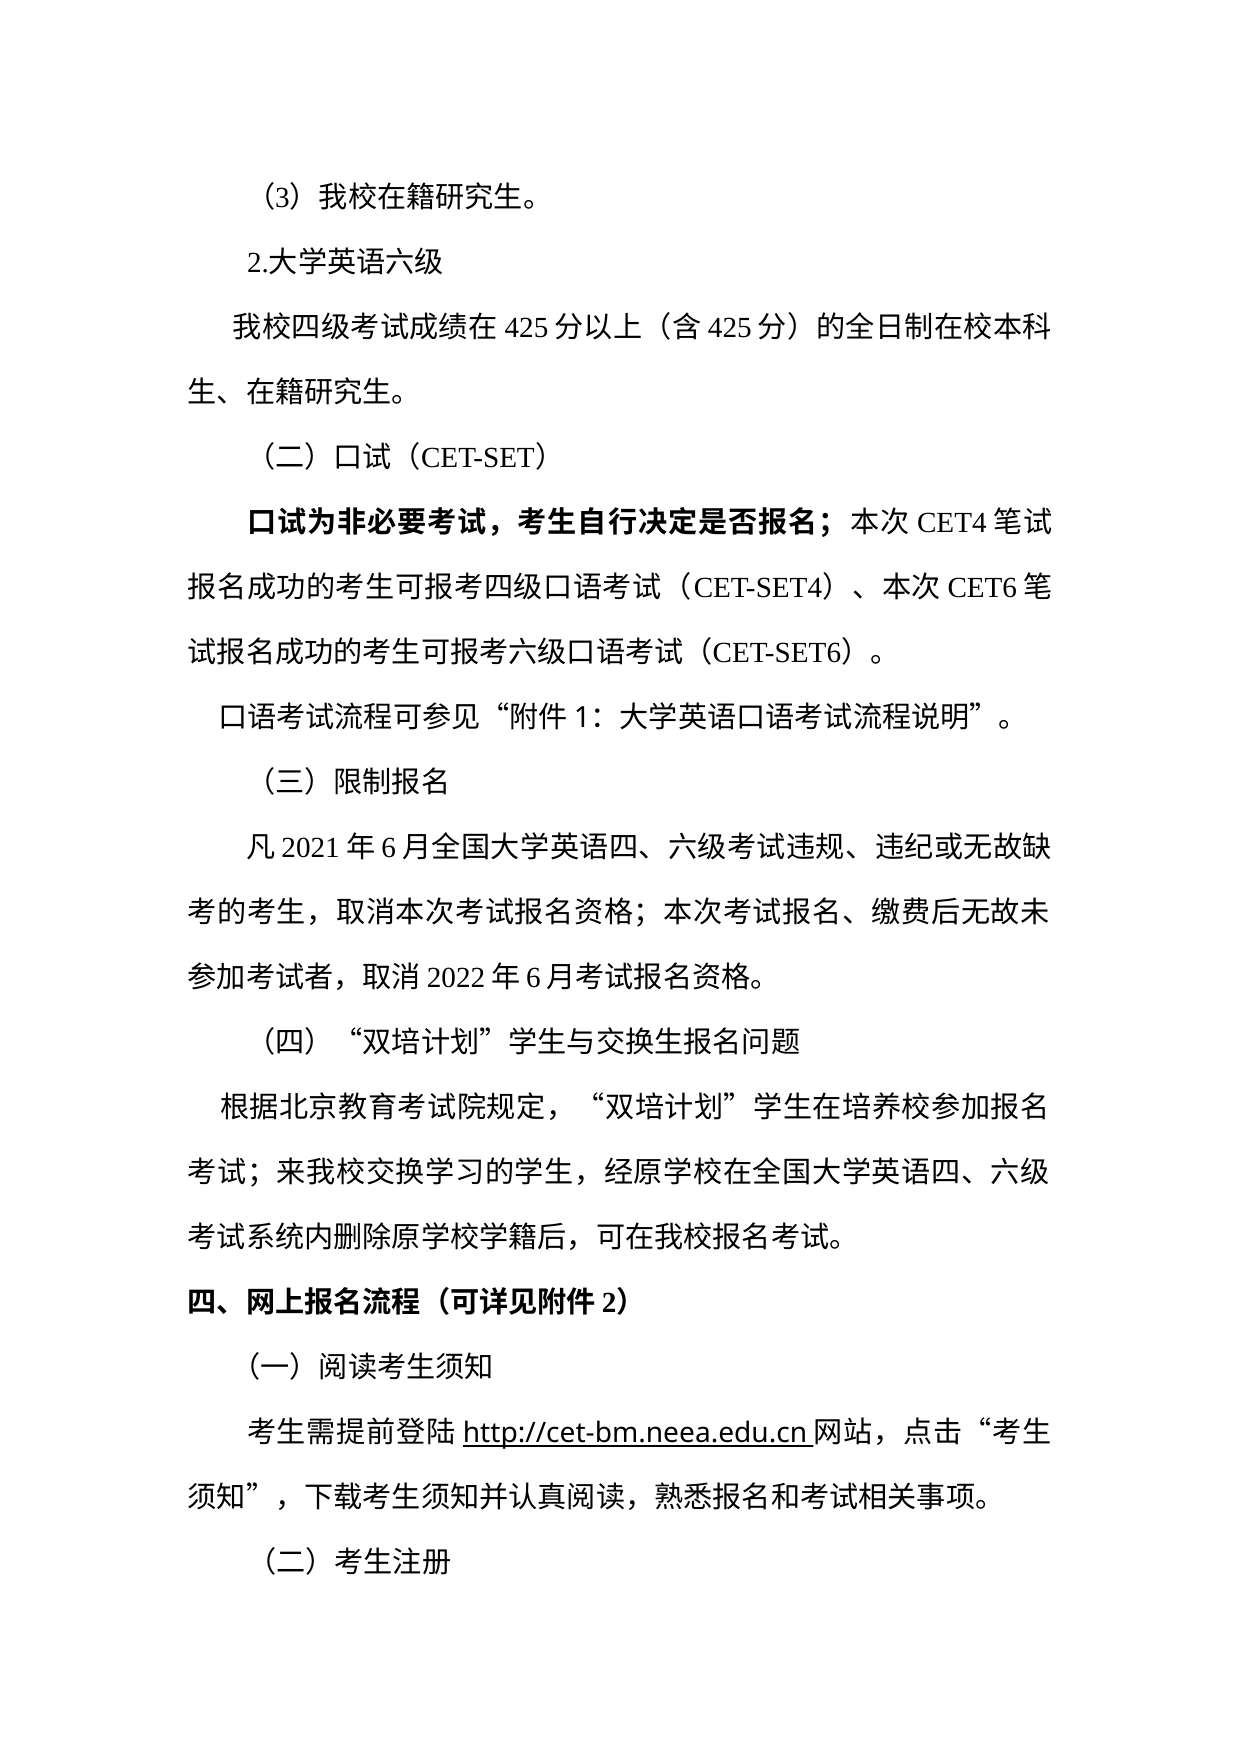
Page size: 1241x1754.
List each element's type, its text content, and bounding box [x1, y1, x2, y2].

text 口语考试流程可参见“附件1：大学英语口语考试流程说明”。 [187, 682, 1053, 747]
text （二）口试（CET-SET） [187, 422, 1053, 487]
text （四）“双培计划”学生与交换生报名问题 [187, 1007, 1053, 1072]
text （一）阅读考生须知 [187, 1332, 1053, 1397]
text 凡2021年6月全国大学英语四、六级考试违规、违纪或无故缺考的考生，取消本次考试报名资格；本次考试报名、缴费后无故未参加考试者，取消2022年6月考试报名资格。 [187, 812, 1053, 1007]
text 根据北京教育考试院规定，“双培计划”学生在培养校参加报名考试；来我校交换学习的学生，经原学校在全国大学英语四、六级考试系统内删除原学校学籍后，可在我校报名考试。 [187, 1072, 1053, 1267]
text （二）考生注册 [187, 1527, 1053, 1592]
text （三）限制报名 [187, 747, 1053, 812]
text 考生需提前登陆http://cet-bm.neea.edu.cn网站，点击“考生须知”，下载考生须知并认真阅读，熟悉报名和考试相关事项。 [187, 1397, 1053, 1527]
text 口试为非必要考试，考生自行决定是否报名；本次CET4笔试报名成功的考生可报考四级口语考试（CET-SET4）、本次CET6笔试报名成功的考生可报考六级口语考试（CET-SET6）。 [187, 487, 1053, 682]
text 四、网上报名流程（可详见附件2） [187, 1267, 1053, 1332]
text 2.大学英语六级 我校四级考试成绩在425分以上（含425分）的全日制在校本科生、在籍研究生。 [187, 227, 1053, 422]
text （3）我校在籍研究生。 [187, 162, 1053, 227]
